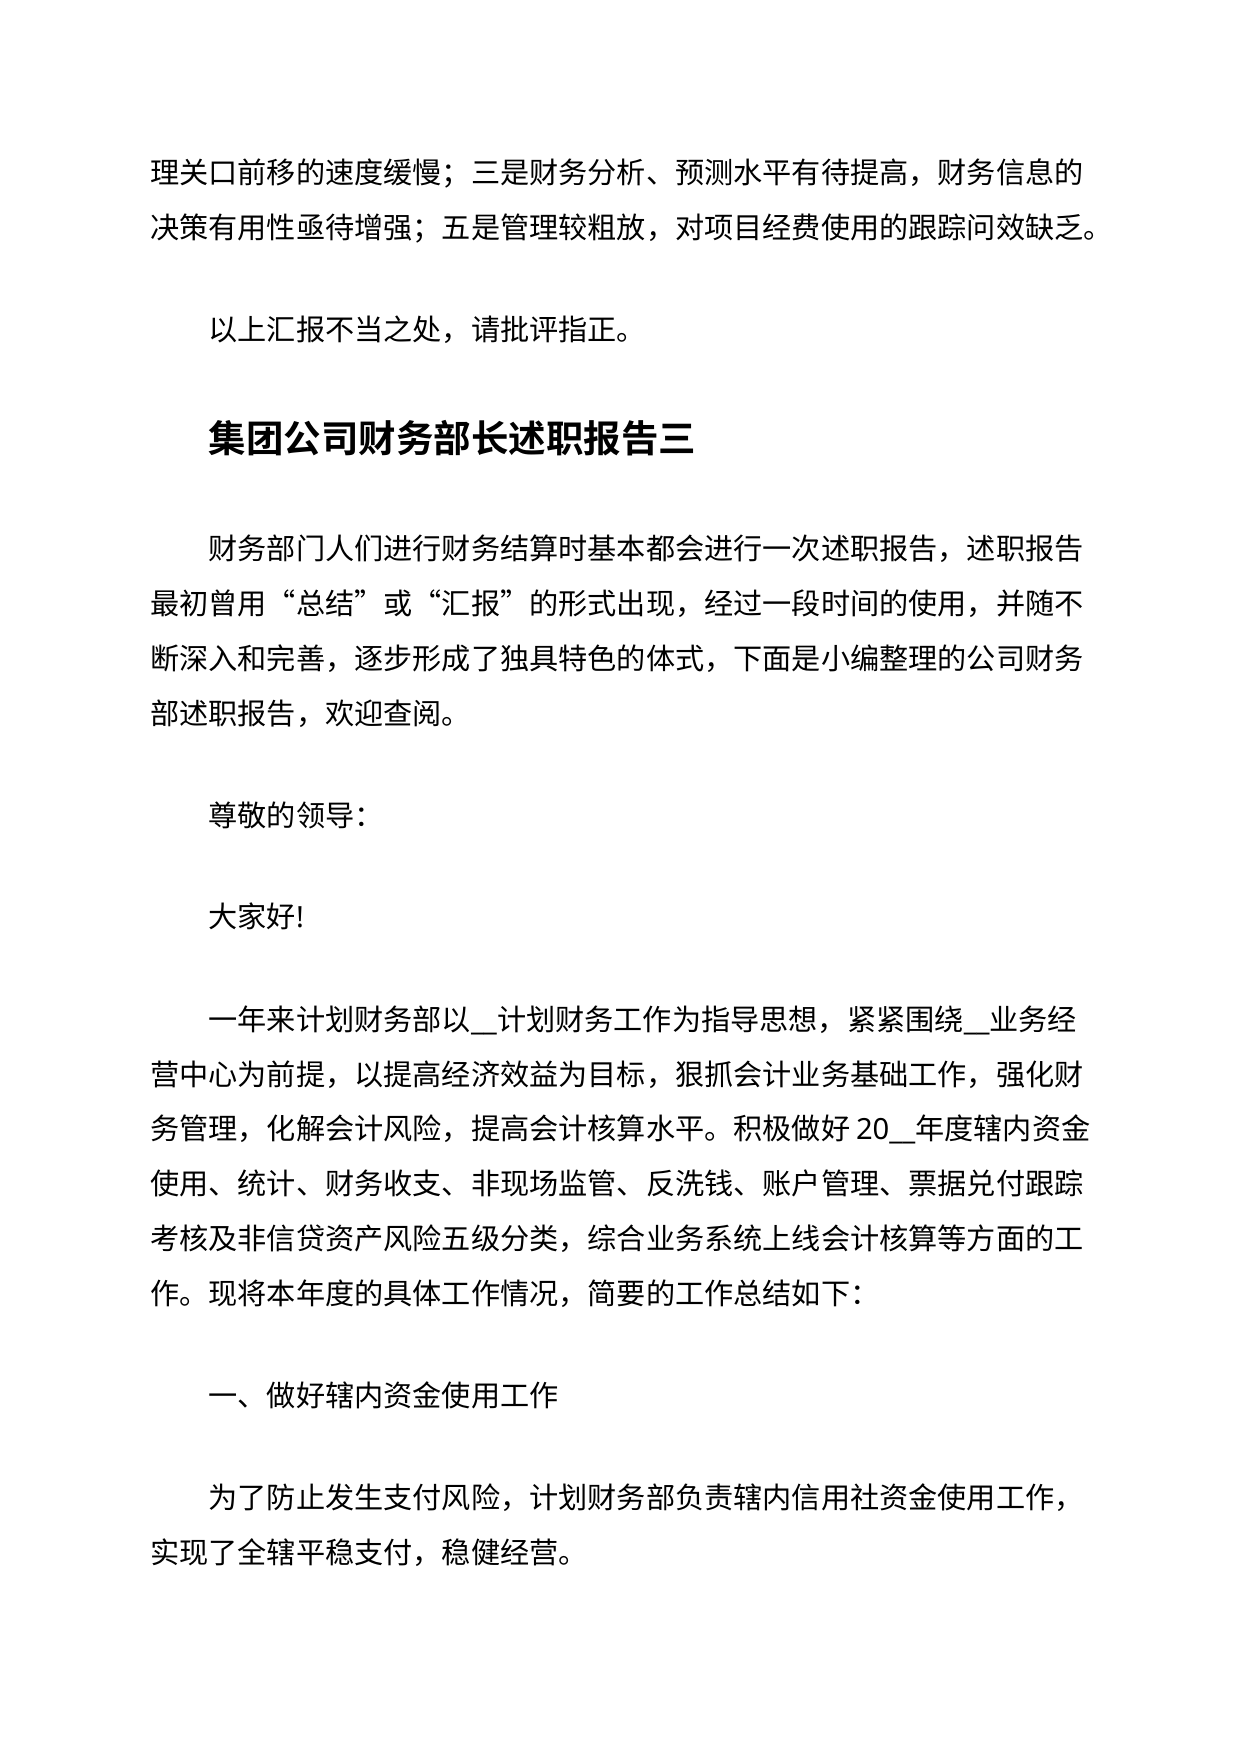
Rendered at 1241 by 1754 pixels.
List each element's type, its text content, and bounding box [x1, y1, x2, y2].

text 为了防止发生支付风险，计划财务部负责辖内信用社资金使用工作，实现了全辖平稳支付，稳健经营。 [150, 1474, 1090, 1571]
text 集团公司财务部长述职报告三 [150, 408, 1090, 463]
text 一、做好辖内资金使用工作 [150, 1372, 1090, 1415]
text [150, 150, 1090, 247]
text 以上汇报不当之处，请批评指正。 [150, 307, 1090, 349]
text 一年来计划财务部以__计划财务工作为指导思想，紧紧围绕__业务经营中心为前提，以提高经济效益为目标，狠抓会计业务基础工作，强化财务管理，化解会计风险，提高会计核算水平。积极做好20__年度辖内资金使用、统计、财务收支、非现场监管、反洗钱、账户管理、票据兑付跟踪考核及非信贷资产风险五级分类，综合业务系统上线会计核算等方面的工作。现将本年度的具体工作情况，简要的工作总结如下： [150, 996, 1090, 1313]
text 大家好! [150, 894, 1090, 936]
text 尊敬的领导： [150, 792, 1090, 834]
text 财务部门人们进行财务结算时基本都会进行一次述职报告，述职报告最初曾用“总结”或“汇报”的形式出现，经过一段时间的使用，并随不断深入和完善，逐步形成了独具特色的体式，下面是小编整理的公司财务部述职报告，欢迎查阅。 [150, 526, 1090, 733]
